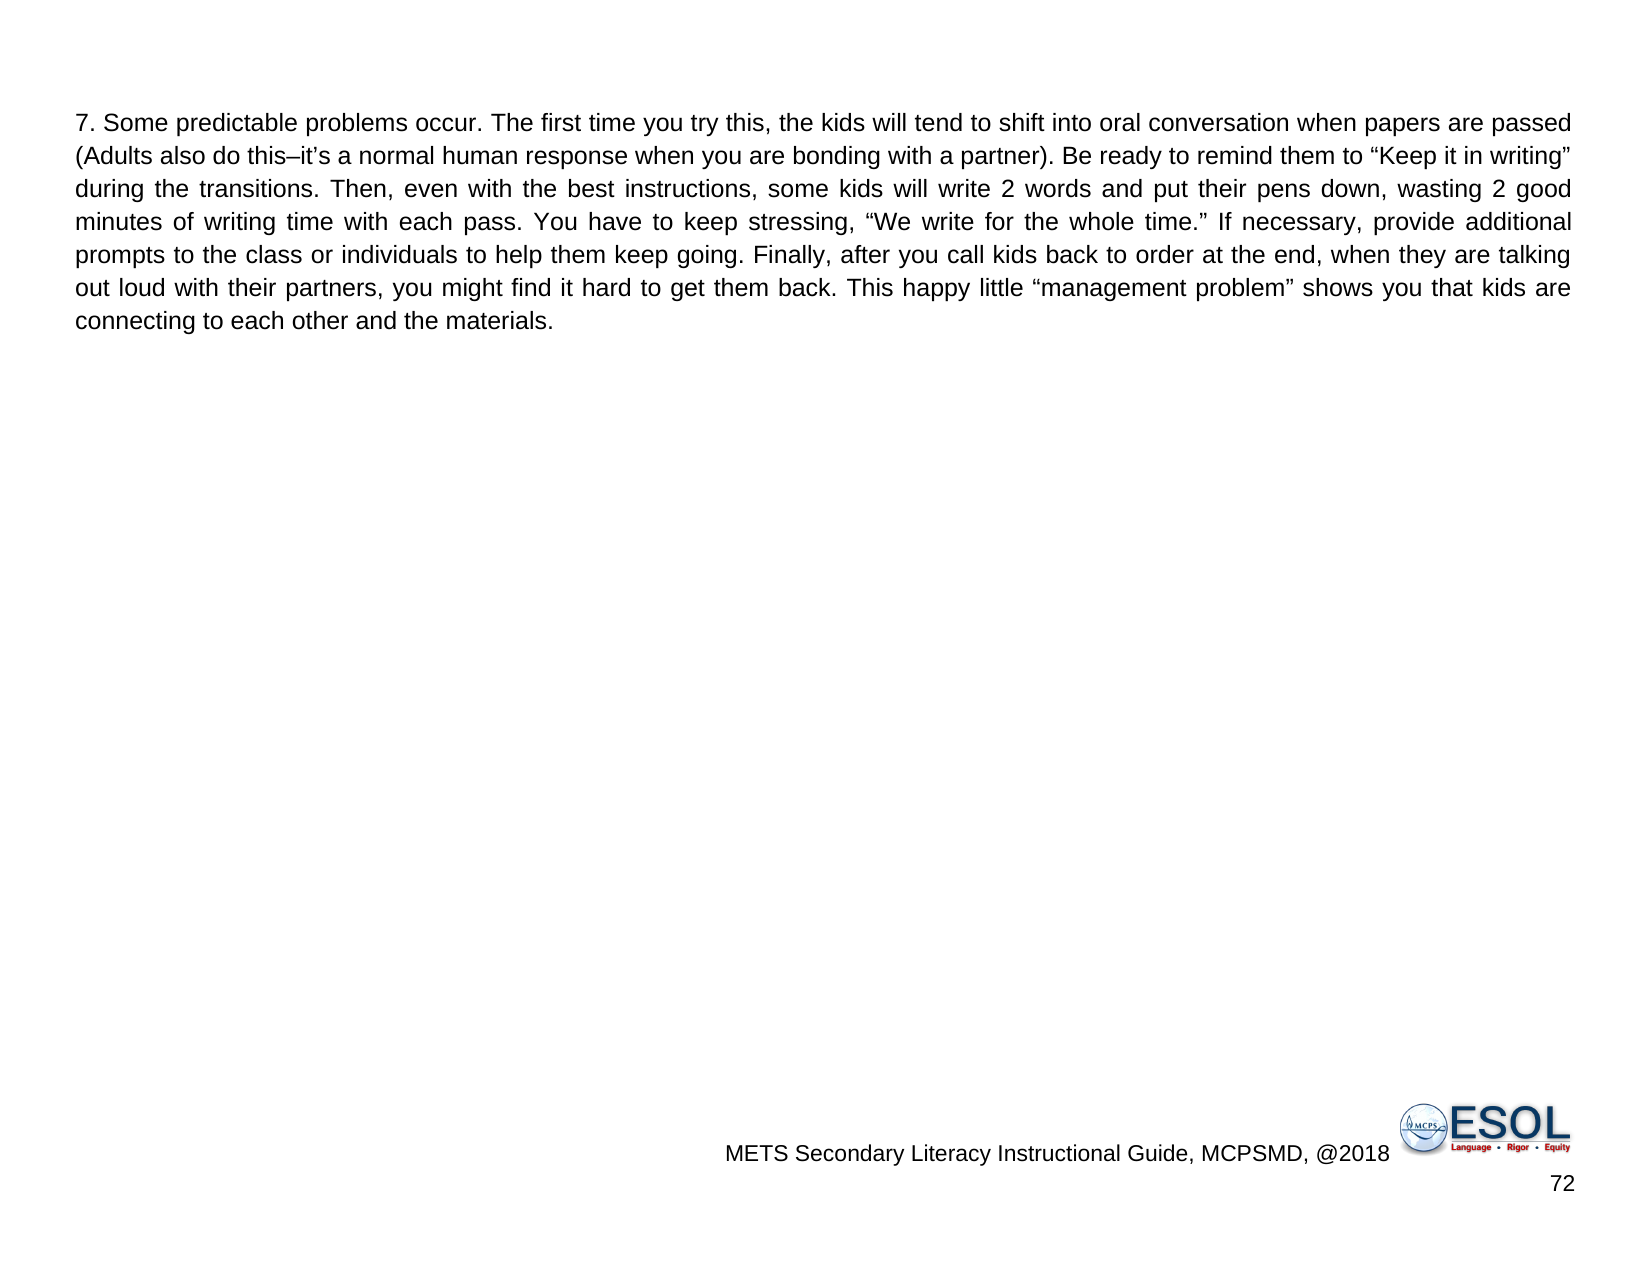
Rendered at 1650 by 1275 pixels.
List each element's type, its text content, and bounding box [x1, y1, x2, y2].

picture [1396, 1099, 1575, 1161]
text 7. Some predictable problems occur. The first time you try this, the kids will tend to shift into oral conversation when papers are passed (Adults also do this–it’s a normal human response when you are bonding with a partner). Be ready to remind them to “Keep it in writing” during the transitions. Then, even with the best instructions, some kids will write 2 words and put their pens down, wasting 2 good minutes of writing time with each pass. You have to keep stressing, “We write for the whole time.” If necessary, provide additional prompts to the class or individuals to help them keep going. Finally, after you call kids back to order at the end, when they are talking out loud with their partners, you might find it hard to get them back. This happy little “management problem” shows you that kids are connecting to each other and the materials. [75, 108, 1575, 335]
